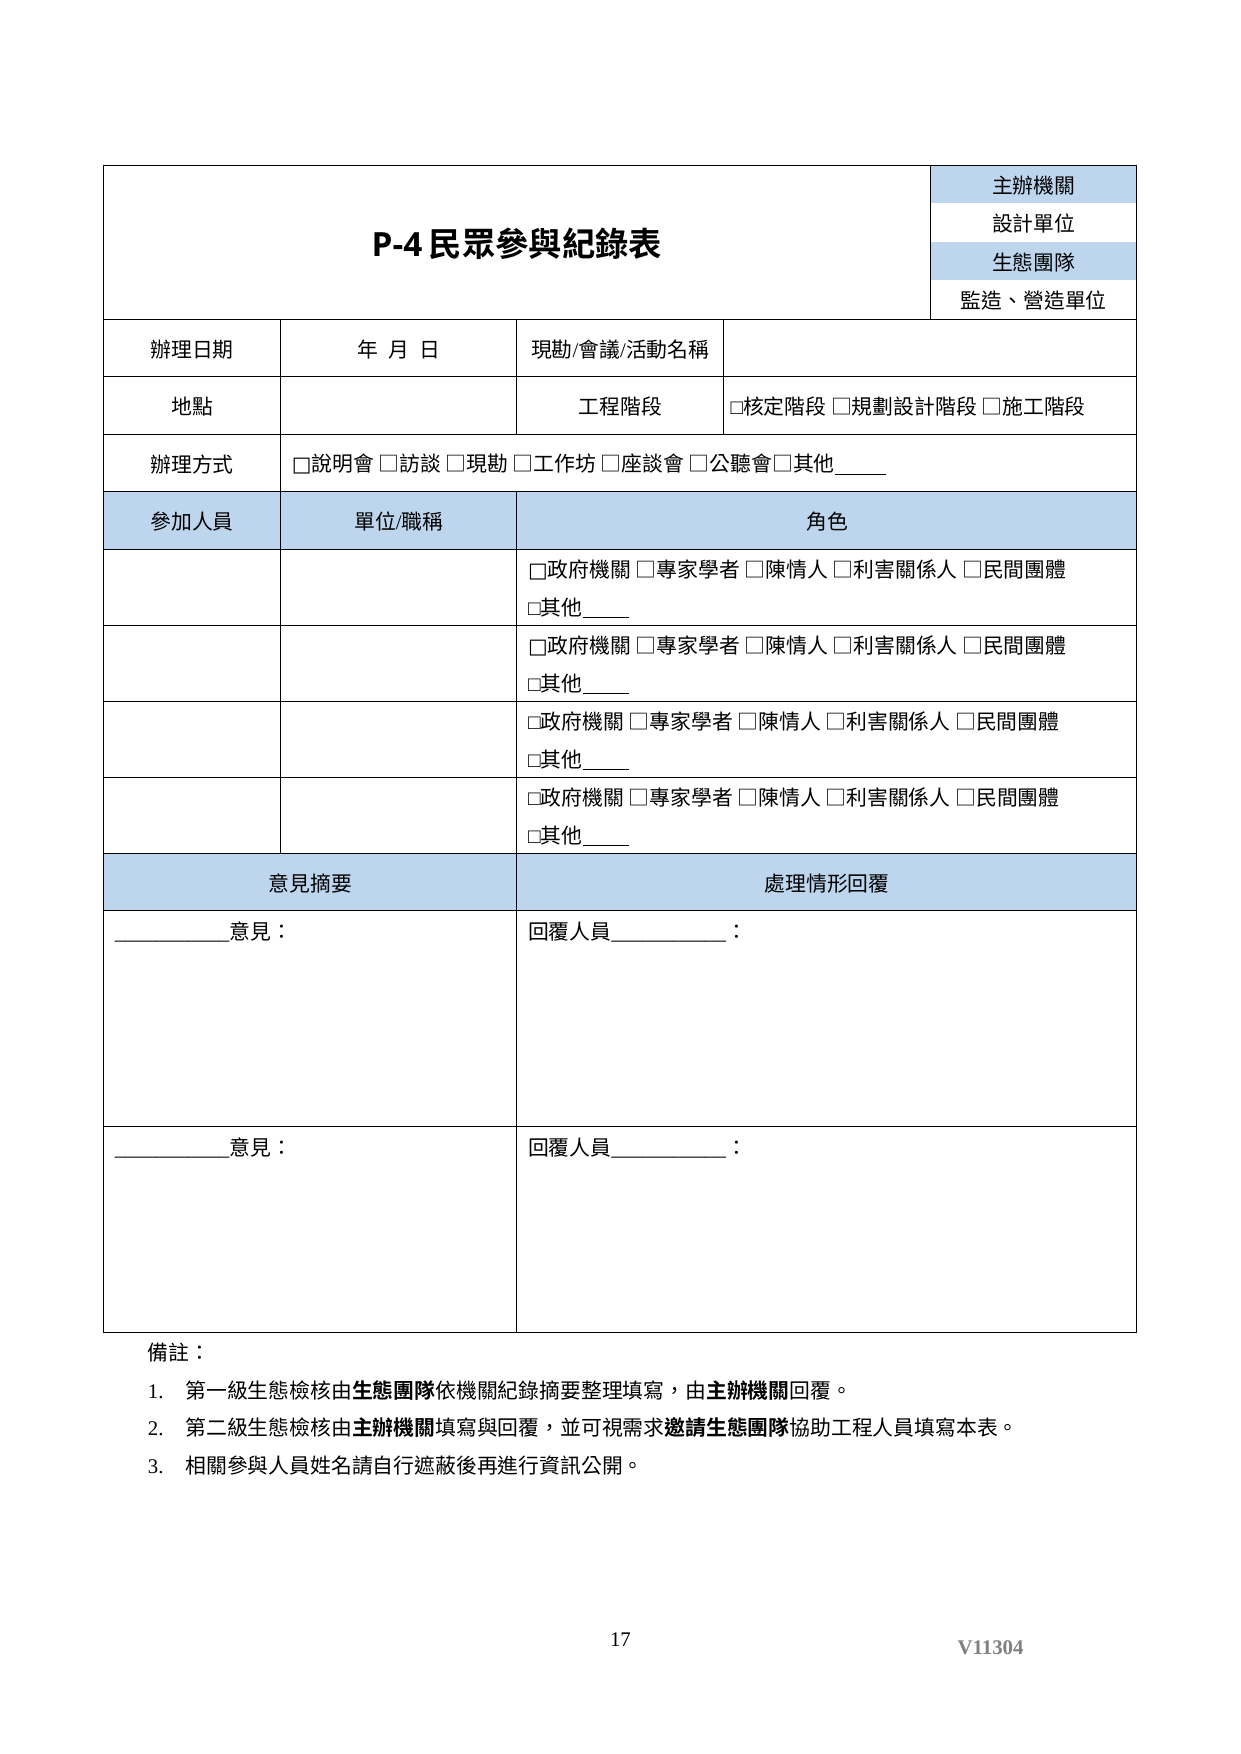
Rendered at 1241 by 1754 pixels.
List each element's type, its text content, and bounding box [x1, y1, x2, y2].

table_cell [104, 702, 280, 777]
list 第一級生態檢核由生態團隊依機關紀錄摘要整理填寫，由主辦機關回覆。 [148, 1371, 1092, 1408]
table_cell □政府機關 □專家學者 □陳情人 □利害關係人 □民間團體 □其他 [517, 550, 1136, 625]
list 相關參與人員姓名請自行遮蔽後再進行資訊公開。 [148, 1446, 1092, 1483]
table_cell □政府機關 □專家學者 □陳情人 □利害關係人 □民間團體 □其他 [517, 626, 1136, 701]
table_cell 回覆人員___________： [517, 1127, 1136, 1332]
table_cell □說明會 □訪談 □現勘 □工作坊 □座談會 □公聽會□其他 [281, 435, 1136, 491]
table_cell 現勘/會議/活動名稱 [517, 320, 723, 376]
table_cell 監造、營造單位 [931, 280, 1136, 319]
table_cell □政府機關 □專家學者 □陳情人 □利害關係人 □民間團體 □其他 [517, 702, 1136, 777]
table_cell 單位/職稱 [281, 492, 516, 549]
table_cell 角色 [517, 492, 1136, 549]
table_header P-4民眾參與紀錄表 [104, 166, 930, 319]
text 備註： [148, 1333, 1092, 1371]
table_cell [281, 626, 516, 701]
table_cell 地點 [104, 377, 280, 434]
table_cell 年 月 日 [281, 320, 516, 376]
table_cell 生態團隊 [931, 242, 1136, 280]
list 第二級生態檢核由主辦機關填寫與回覆，並可視需求邀請生態團隊協助工程人員填寫本表。 [148, 1408, 1092, 1446]
table_cell 意見摘要 [104, 854, 516, 910]
table_cell 工程階段 [517, 377, 723, 434]
table_cell [281, 377, 516, 434]
table_cell [104, 778, 280, 853]
table_cell [281, 702, 516, 777]
table_cell [724, 320, 1136, 376]
table_cell 回覆人員___________： [517, 911, 1136, 1126]
table_cell 處理情形回覆 [517, 854, 1136, 910]
table_cell 辦理方式 [104, 435, 280, 491]
table_cell 設計單位 [931, 203, 1136, 242]
table_cell □政府機關 □專家學者 □陳情人 □利害關係人 □民間團體 □其他 [517, 778, 1136, 853]
table_cell ___________意見： [104, 1127, 516, 1332]
table_cell [281, 778, 516, 853]
table_cell 辦理日期 [104, 320, 280, 376]
table_header 主辦機關 [931, 166, 1136, 203]
table_cell □核定階段 □規劃設計階段 □施工階段 [724, 377, 1136, 434]
table_cell [281, 550, 516, 625]
table_cell ___________意見： [104, 911, 516, 1126]
table_cell [104, 550, 280, 625]
table_cell 參加人員 [104, 492, 280, 549]
table_cell [104, 626, 280, 701]
